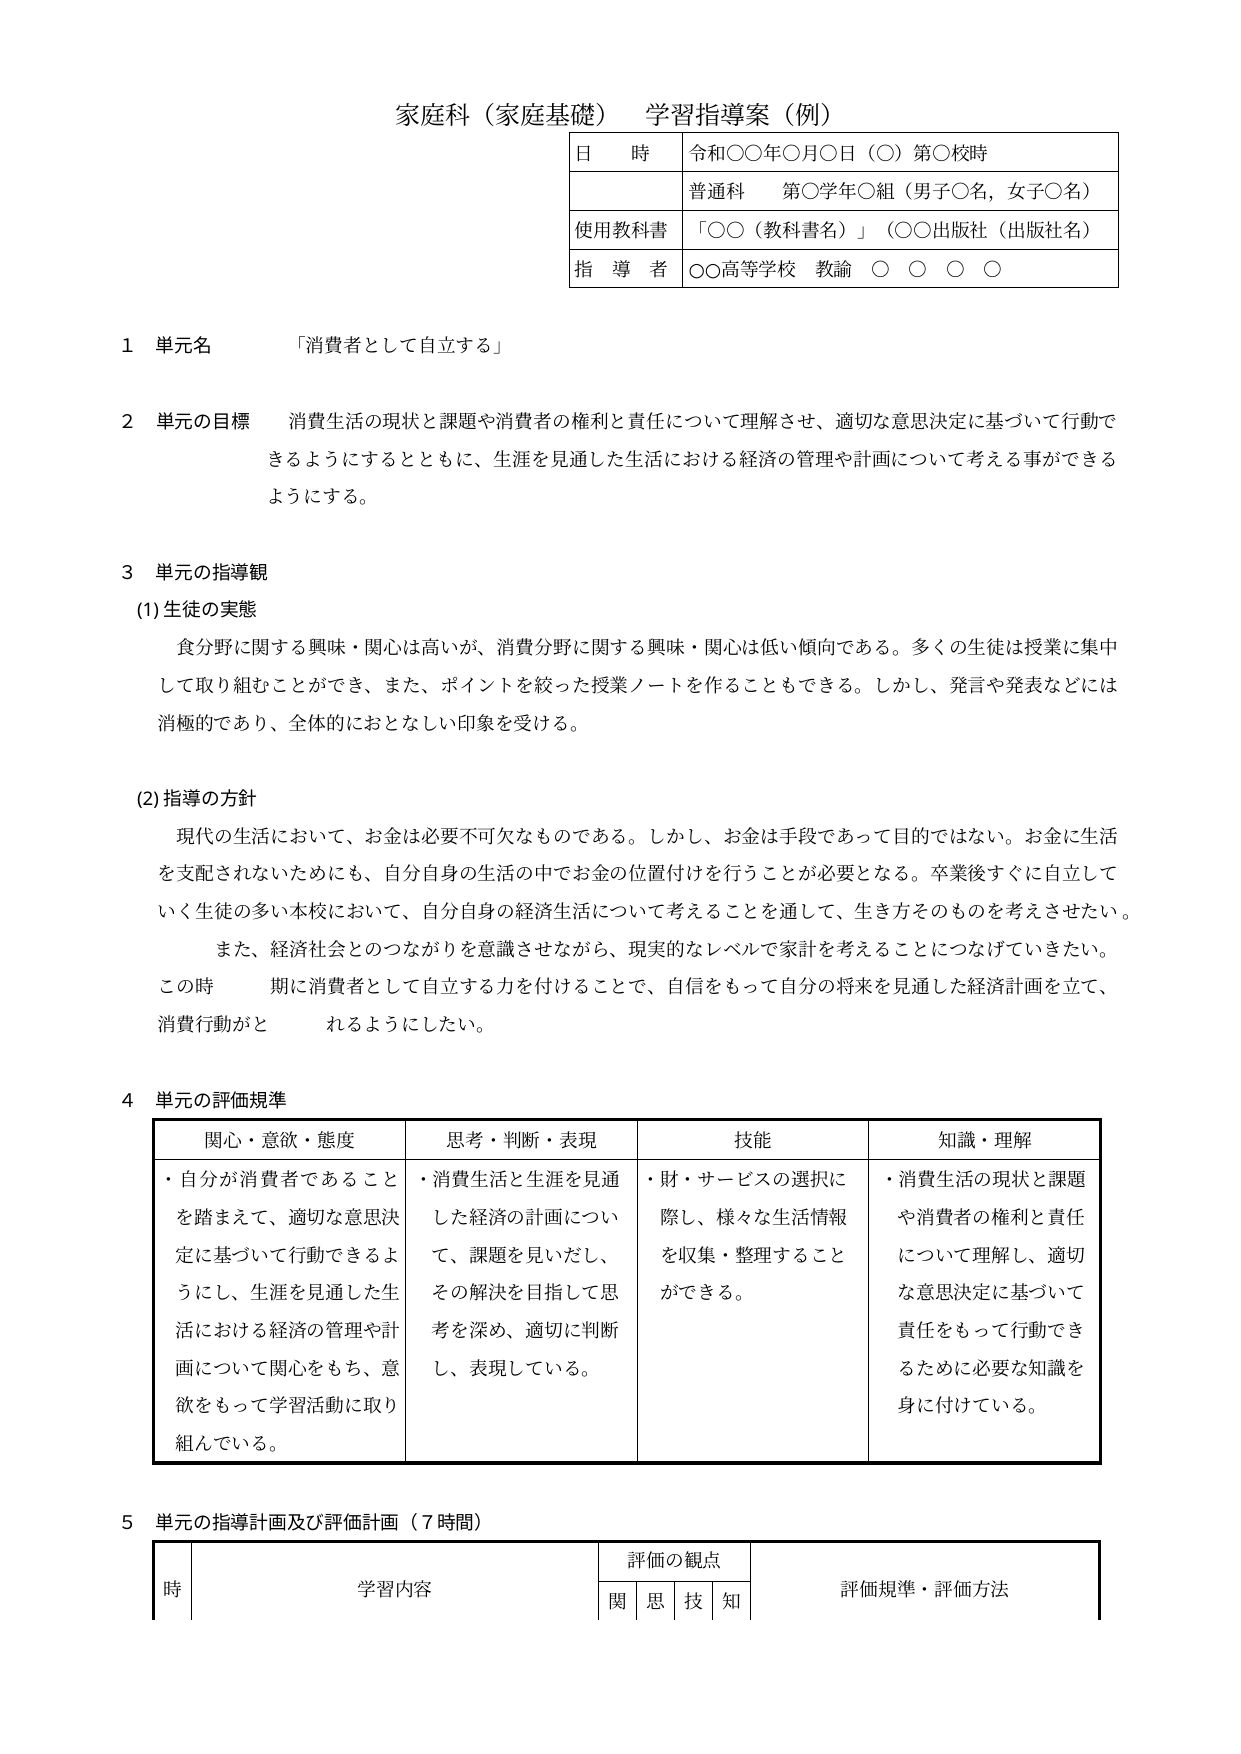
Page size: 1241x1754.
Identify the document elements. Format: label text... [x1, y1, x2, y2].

table_cell 普通科 第○学年○組（男子○名，女子○名） [683, 172, 1118, 210]
table_cell 使用教科書 [570, 211, 682, 248]
text ３ 単元の指導観 [118, 552, 1122, 590]
text 現代の生活において、お金は必要不可欠なものである。しかし、お金は手段であって目的ではない。お金に生活 を支配されないためにも、自分自身の生活の中でお金の位置付けを行うことが必要となる。卒業後すぐに自立して いく生徒の多い本校において、自分自身の経済生活について考えることを通して、生き方そのものを考えさせたい。 また、経済社会とのつながりを意識させながら、現実的なレベルで家計を考えることにつなげていきたい。この時 期に消費者として自立する力を付けることで、自信をもって自分の将来を見通した経済計画を立て、消費行動がと れるようにしたい。 [157, 816, 1122, 1042]
table_header 技能 [638, 1121, 868, 1159]
text (1) 生徒の実態 [118, 590, 1122, 628]
table_header 思考・判断・表現 [406, 1121, 637, 1159]
table_header 日 時 [570, 133, 682, 171]
table_header 関心・意欲・態度 [155, 1121, 405, 1159]
table_cell ○○高等学校 教諭 ○ ○ ○ ○ [683, 250, 1118, 287]
table_cell ・財・サービスの選択に際し、様々な生活情報を収集・整理することができる。 [638, 1160, 868, 1461]
text ５ 単元の指導計画及び評価計画（７時間） [118, 1502, 1122, 1540]
table_header 知識・理解 [869, 1121, 1099, 1159]
text ４ 単元の評価規準 [118, 1080, 1122, 1118]
table_cell 指 導 者 [570, 250, 682, 287]
table_header 時 [155, 1543, 191, 1619]
table_cell [570, 172, 682, 210]
table_header 評価規準・評価方法 [751, 1543, 1098, 1619]
table_header 評価の観点 [599, 1543, 750, 1581]
table_cell 技 [675, 1582, 712, 1619]
table_cell ・消費生活と生涯を見通した経済の計画について、課題を見いだし、その解決を目指して思考を深め、適切に判断し、表現している。 [406, 1160, 637, 1461]
table_cell 思 [637, 1582, 674, 1619]
text 食分野に関する興味・関心は高いが、消費分野に関する興味・関心は低い傾向である。多くの生徒は授業に集中 して取り組むことができ、また、ポイントを絞った授業ノートを作ることもできる。しかし、発言や発表などには 消極的であり、全体的におとなしい印象を受ける。 [157, 628, 1122, 741]
table_header 学習内容 [192, 1543, 598, 1619]
text ２ 単元の目標 消費生活の現状と課題や消費者の権利と責任について理解させ、適切な意思決定に基づいて行動で きるようにするとともに、生涯を見通した生活における経済の管理や計画について考える事ができるようにする。 [118, 401, 1122, 514]
text 家庭科（家庭基礎） 学習指導案（例） [118, 94, 1122, 132]
table_header 令和○○年○月○日（○）第○校時 [683, 133, 1118, 171]
table_cell ・消費生活の現状と課題や消費者の権利と責任について理解し、適切な意思決定に基づいて責任をもって行動できるために必要な知識を身に付けている。 [869, 1160, 1099, 1461]
table_cell 「○○（教科書名）」（○○出版社（出版社名） [683, 211, 1118, 248]
text １ 単元名 「消費者として自立する」 [118, 326, 1122, 364]
table_cell 知 [713, 1582, 750, 1619]
text (2) 指導の方針 [118, 778, 1122, 816]
table_cell 関 [599, 1582, 636, 1619]
table_cell ・自分が消費者であることを踏まえて、適切な意思決定に基づいて行動できるようにし、生涯を見通した生活における経済の管理や計画について関心をもち、意欲をもって学習活動に取り組んでいる。 [155, 1160, 405, 1461]
